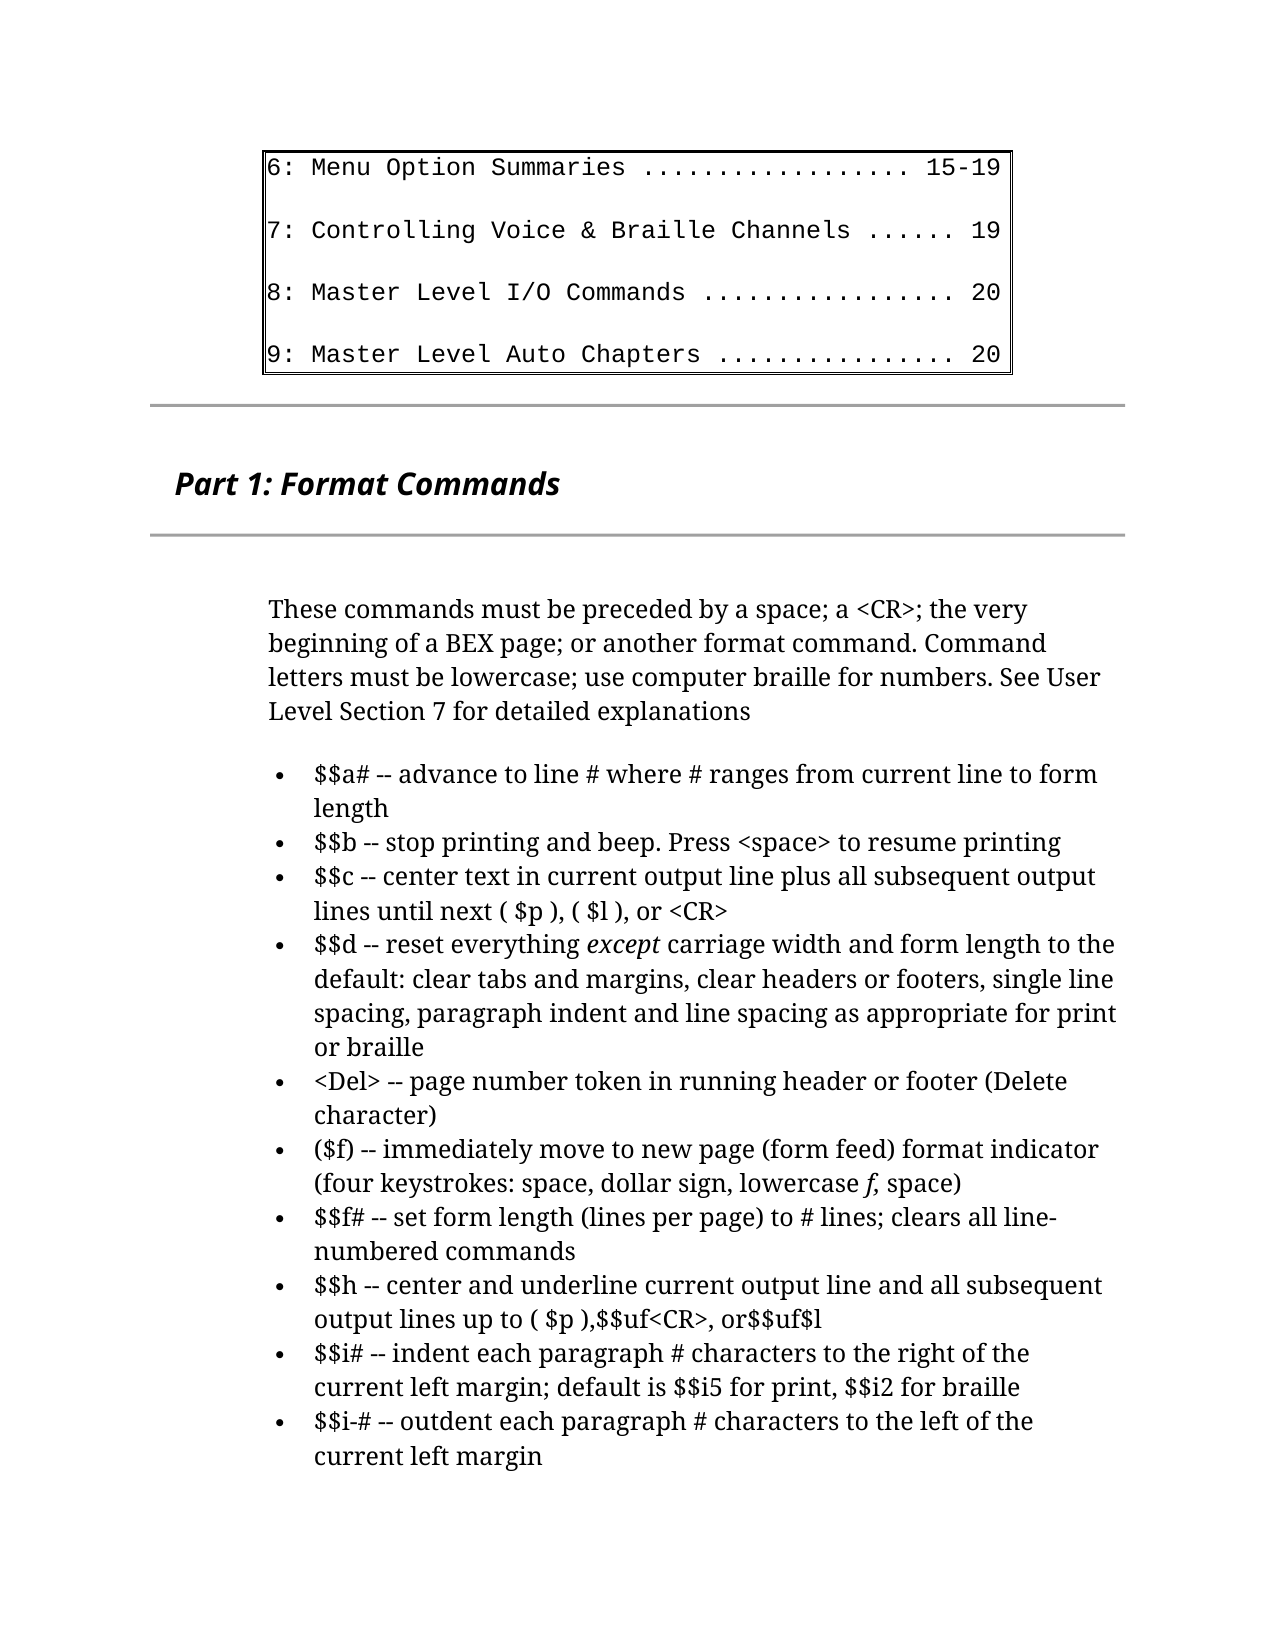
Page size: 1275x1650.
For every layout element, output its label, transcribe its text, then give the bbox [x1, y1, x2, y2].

list $$h -- center and underline current output line and all subsequent output lines up to ( $p ),$$uf<CR>, or$$uf$l [276, 1268, 1125, 1336]
list $$a# -- advance to line # where # ranges from current line to form length [276, 757, 1125, 825]
list $$b -- stop printing and beep. Press <space> to resume printing [276, 825, 1125, 859]
list <Del> -- page number token in running header or footer (Delete character) [276, 1063, 1125, 1132]
text Part 1: Format Commands [150, 462, 1125, 504]
list ($f) -- immediately move to new page (form feed) format indicator (four keystrokes: space, dollar sign, lowercase f, space) [276, 1132, 1125, 1200]
list $$c -- center text in current output line plus all subsequent output lines until next ( $p ), ( $l ), or <CR> [276, 859, 1125, 927]
list $$i# -- indent each paragraph # characters to the right of the current left margin; default is $$i5 for print, $$i2 for braille [276, 1336, 1125, 1404]
list $$f# -- set form length (lines per page) to # lines; clears all line-numbered commands [276, 1200, 1125, 1268]
list $$i-# -- outdent each paragraph # characters to the left of the current left margin [276, 1404, 1125, 1472]
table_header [266, 153, 1010, 372]
list $$d -- reset everything except carriage width and form length to the default: clear tabs and margins, clear headers or footers, single line spacing, paragraph indent and line spacing as appropriate for print or braille [276, 927, 1125, 1063]
text These commands must be preceded by a space; a <CR>; the very beginning of a BEX page; or another format command. Command letters must be lowercase; use computer braille for numbers. See User Level Section 7 for detailed explanations [268, 591, 1125, 728]
